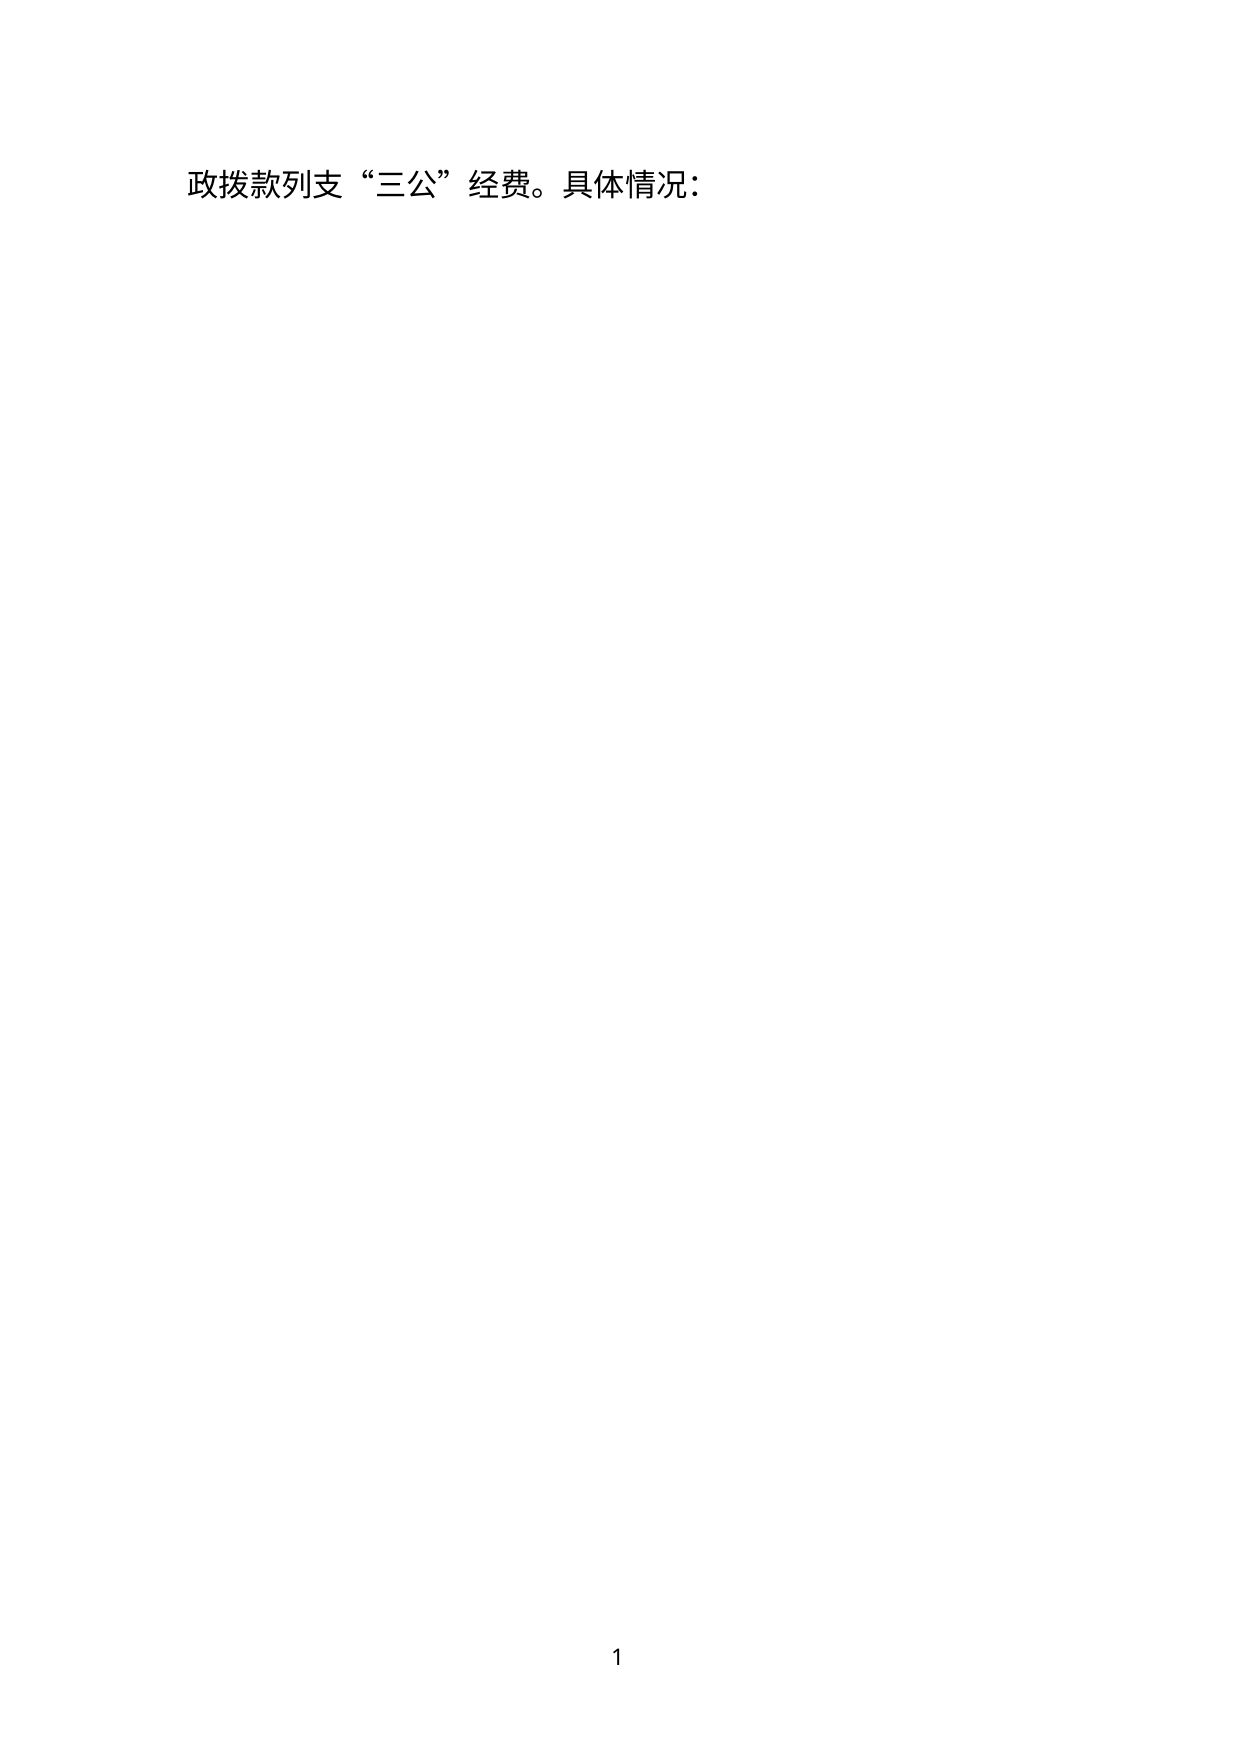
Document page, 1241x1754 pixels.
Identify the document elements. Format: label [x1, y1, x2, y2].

text [187, 160, 1053, 206]
